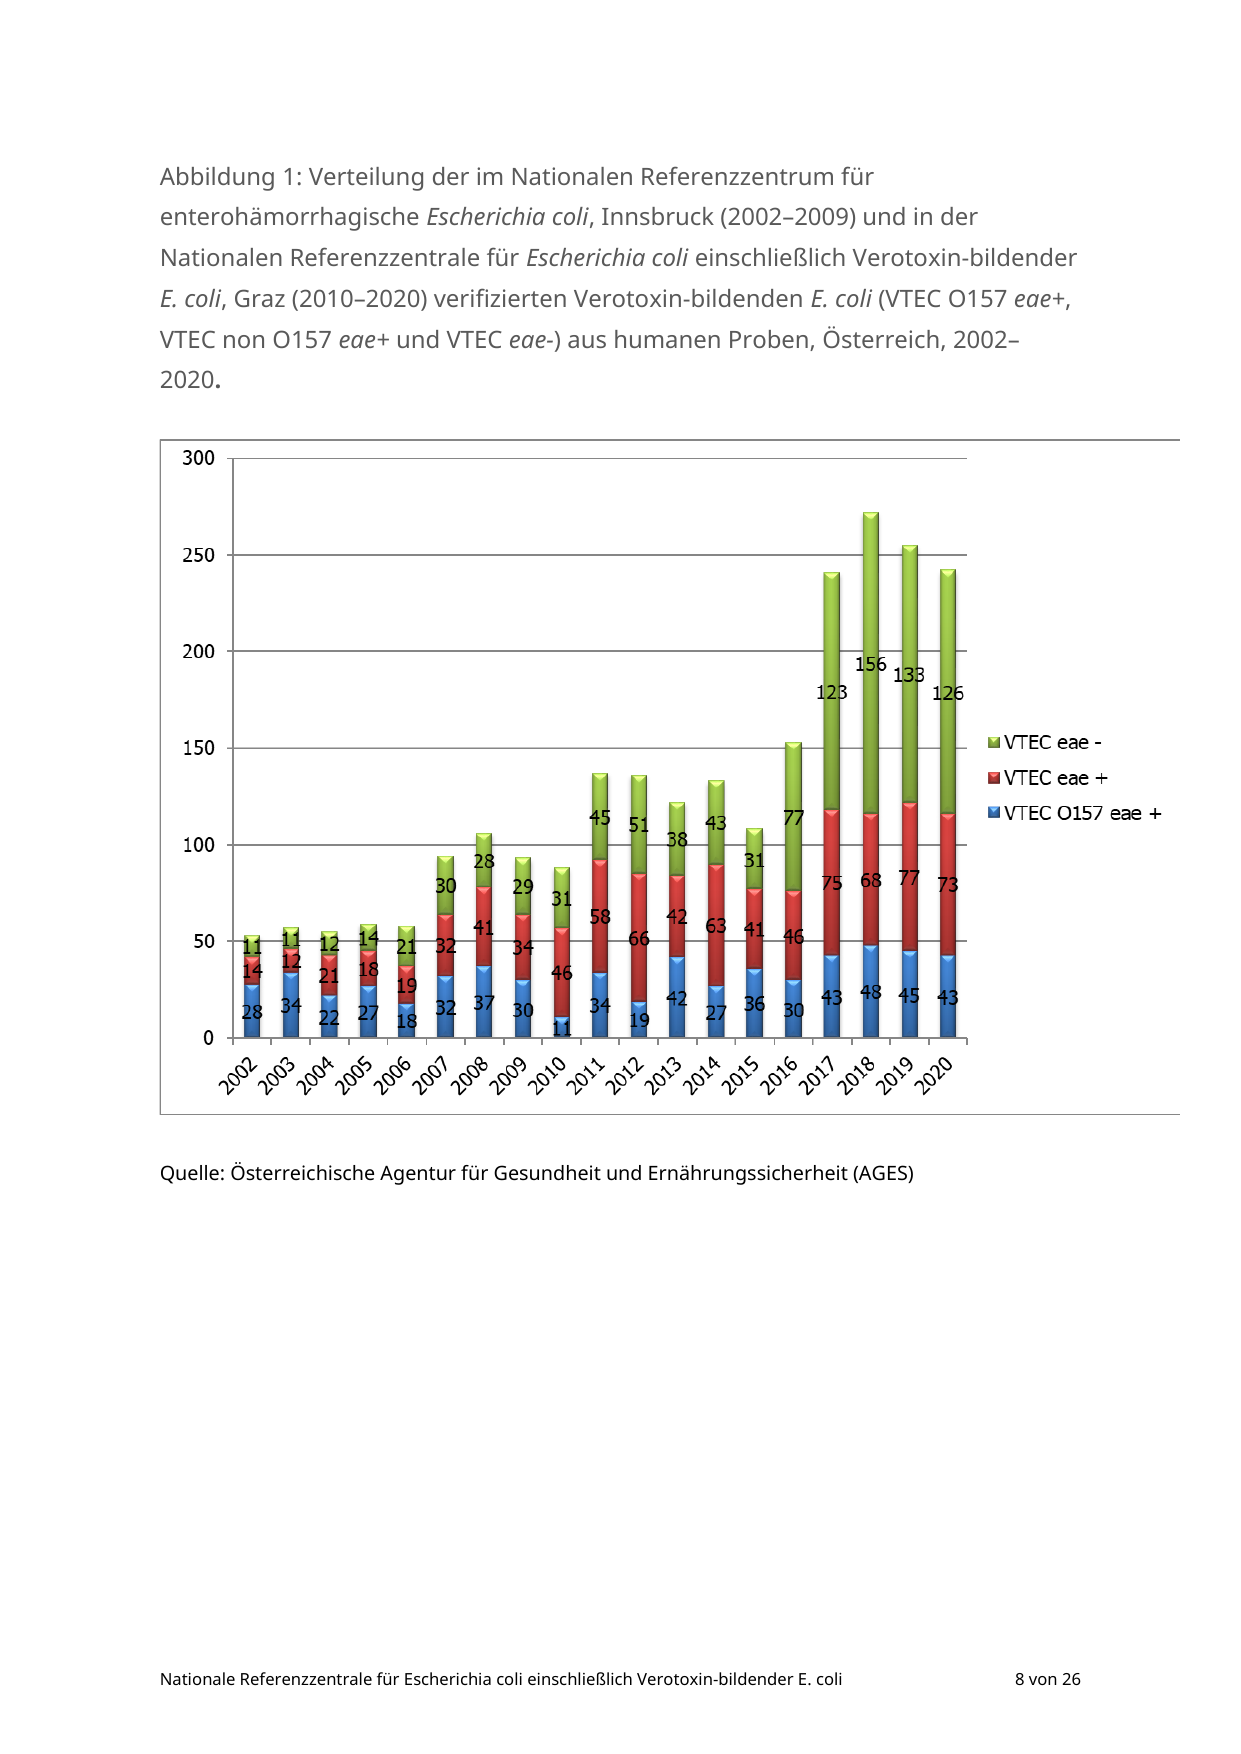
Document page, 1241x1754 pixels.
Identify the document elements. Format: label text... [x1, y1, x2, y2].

picture [159, 439, 1180, 1115]
text Quelle: Österreichische Agentur für Gesundheit und Ernährungssicherheit (AGES) [159, 1159, 1081, 1186]
